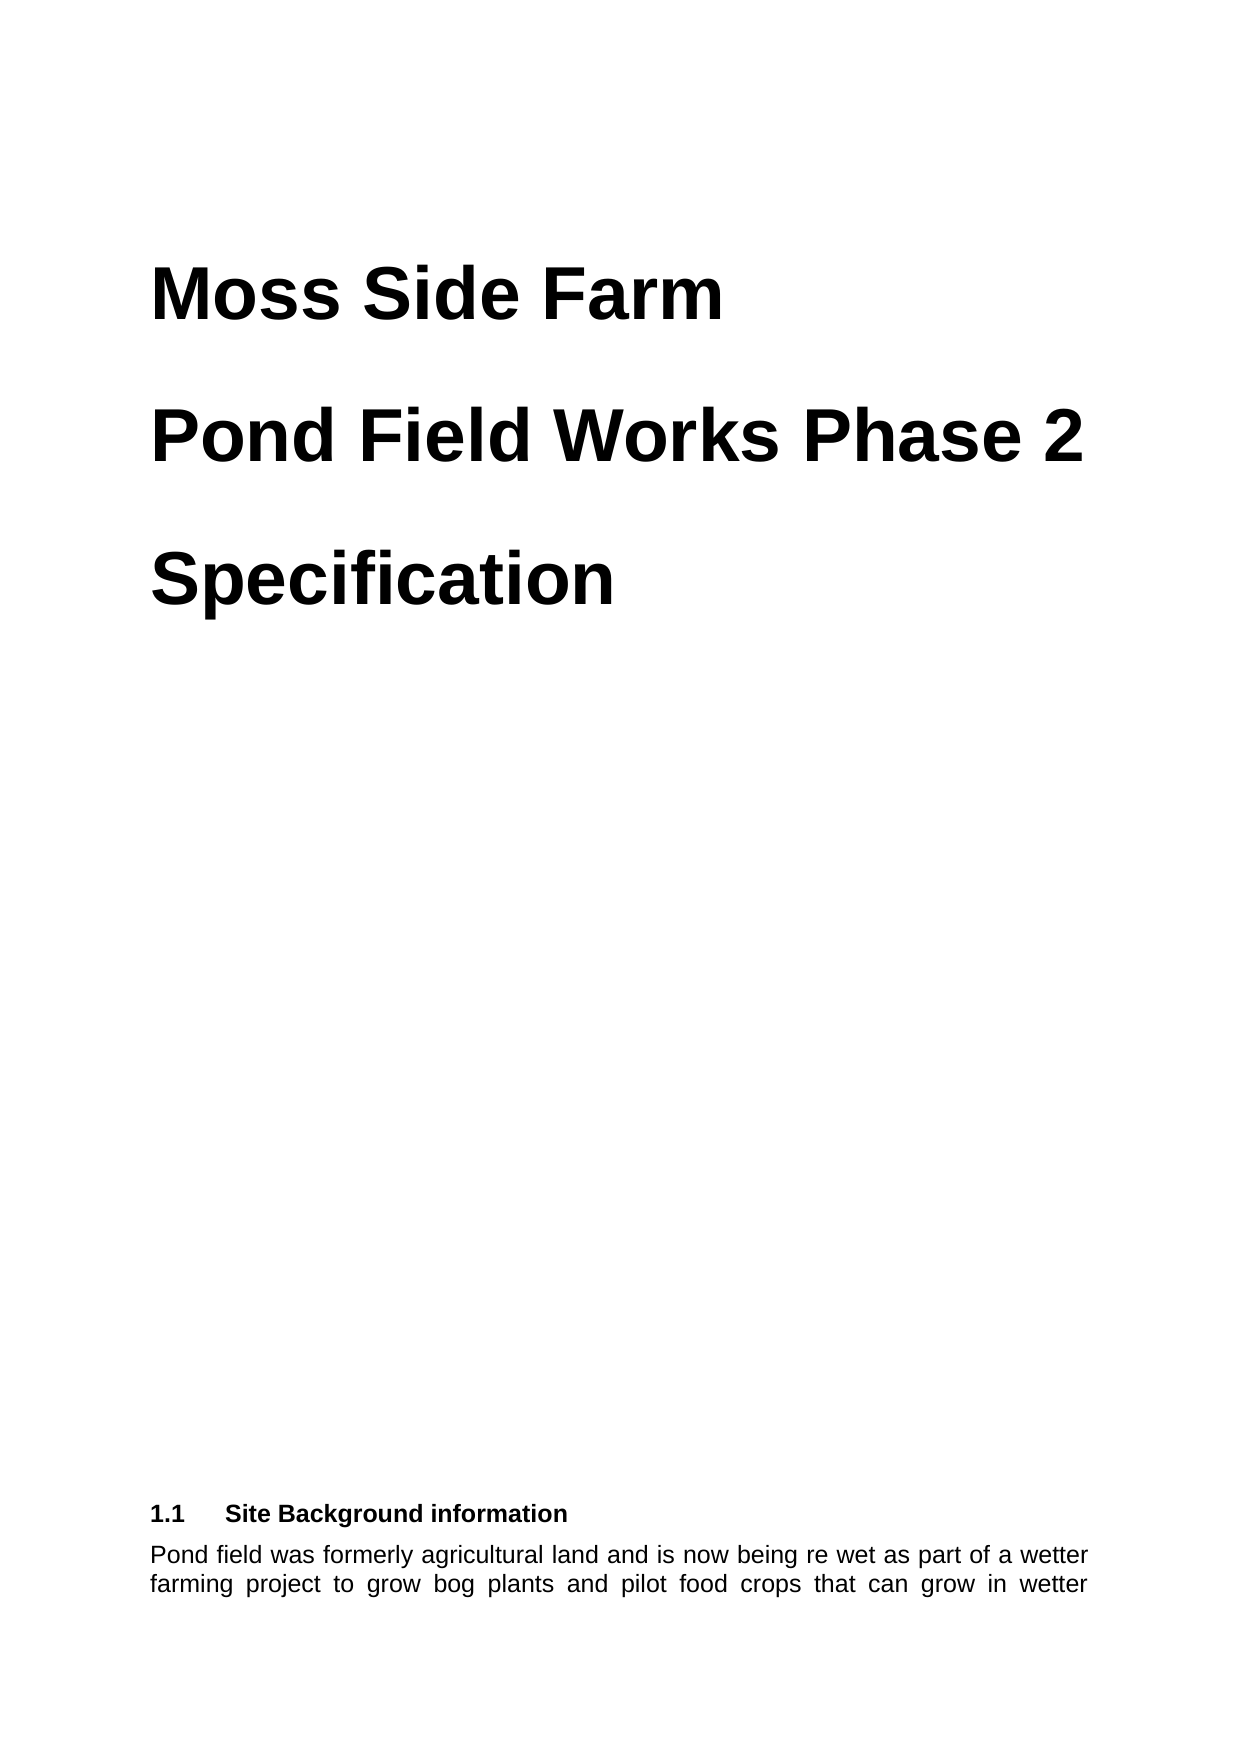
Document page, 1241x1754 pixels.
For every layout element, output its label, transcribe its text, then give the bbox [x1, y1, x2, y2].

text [150, 1540, 1090, 1597]
text Specification [150, 534, 1090, 620]
text Pond Field Works Phase 2 [150, 391, 1090, 477]
text Moss Side Farm [150, 249, 1090, 335]
text 1.1 Site Background information [150, 1499, 1090, 1527]
